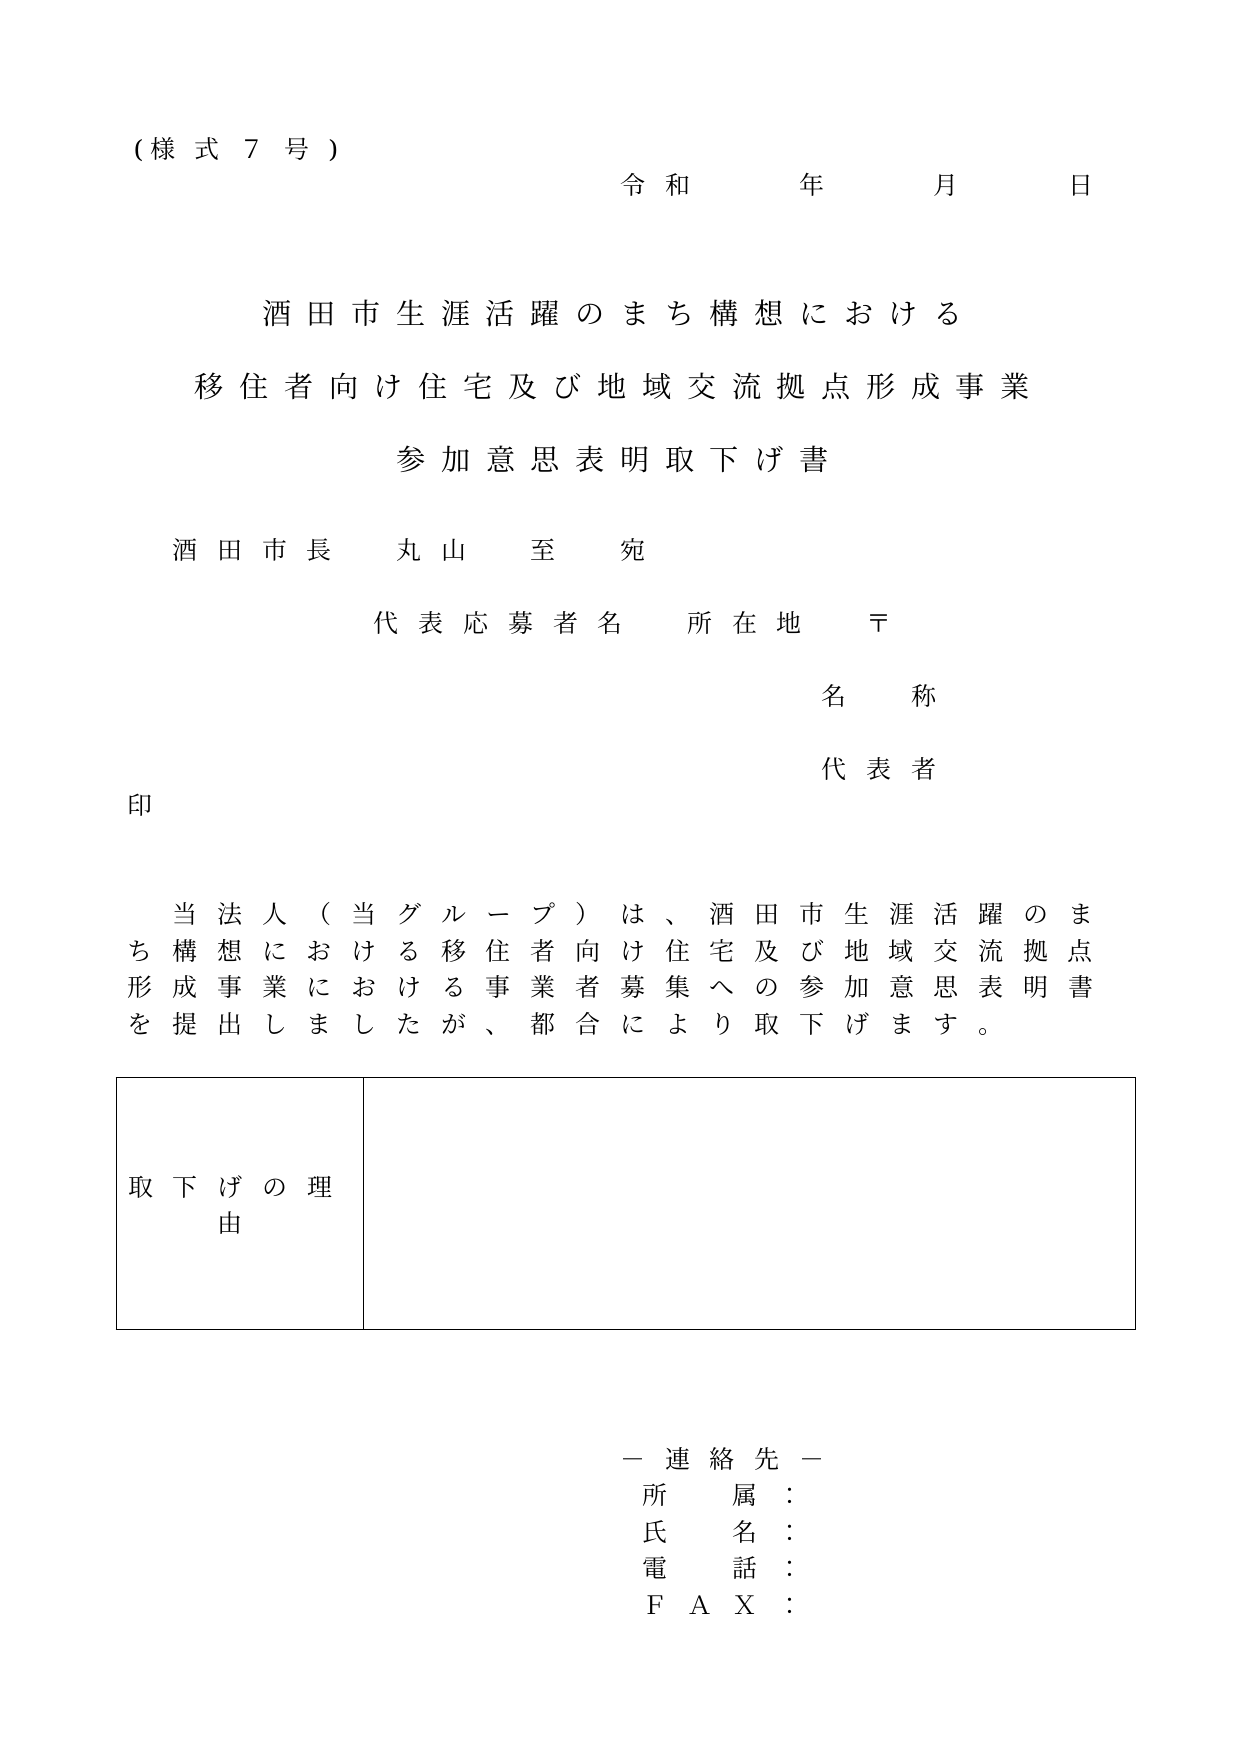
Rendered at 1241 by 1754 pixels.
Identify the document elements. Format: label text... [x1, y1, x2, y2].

table_header [364, 1078, 1135, 1329]
table_header 取下げの理由 [117, 1078, 363, 1329]
text 代表応募者名 所在地 〒 [127, 603, 1113, 640]
text 令和 年 月 日 [127, 166, 1113, 202]
text 氏 名： [127, 1512, 1113, 1549]
text ＦＡＸ： [127, 1585, 1113, 1622]
text 所 属： [127, 1476, 1113, 1512]
text 代表者 印 [127, 749, 1113, 822]
text 酒田市生涯活躍のまち構想における [127, 275, 1113, 348]
text 移住者向け住宅及び地域交流拠点形成事業 [127, 348, 1113, 421]
text 電 話： [127, 1549, 1113, 1585]
text (様式７号) [127, 129, 1113, 166]
text －連絡先－ [127, 1439, 1113, 1476]
text 当法人（当グループ）は、酒田市生涯活躍のまち構想における移住者向け住宅及び地域交流拠点形成事業における事業者募集への参加意思表明書を提出しましたが、都合により取下げます。 [127, 895, 1113, 1041]
text 酒田市長 丸山 至 宛 [127, 530, 1113, 567]
text 名 称 [127, 676, 1113, 713]
text 参加意思表明取下げ書 [127, 421, 1113, 494]
